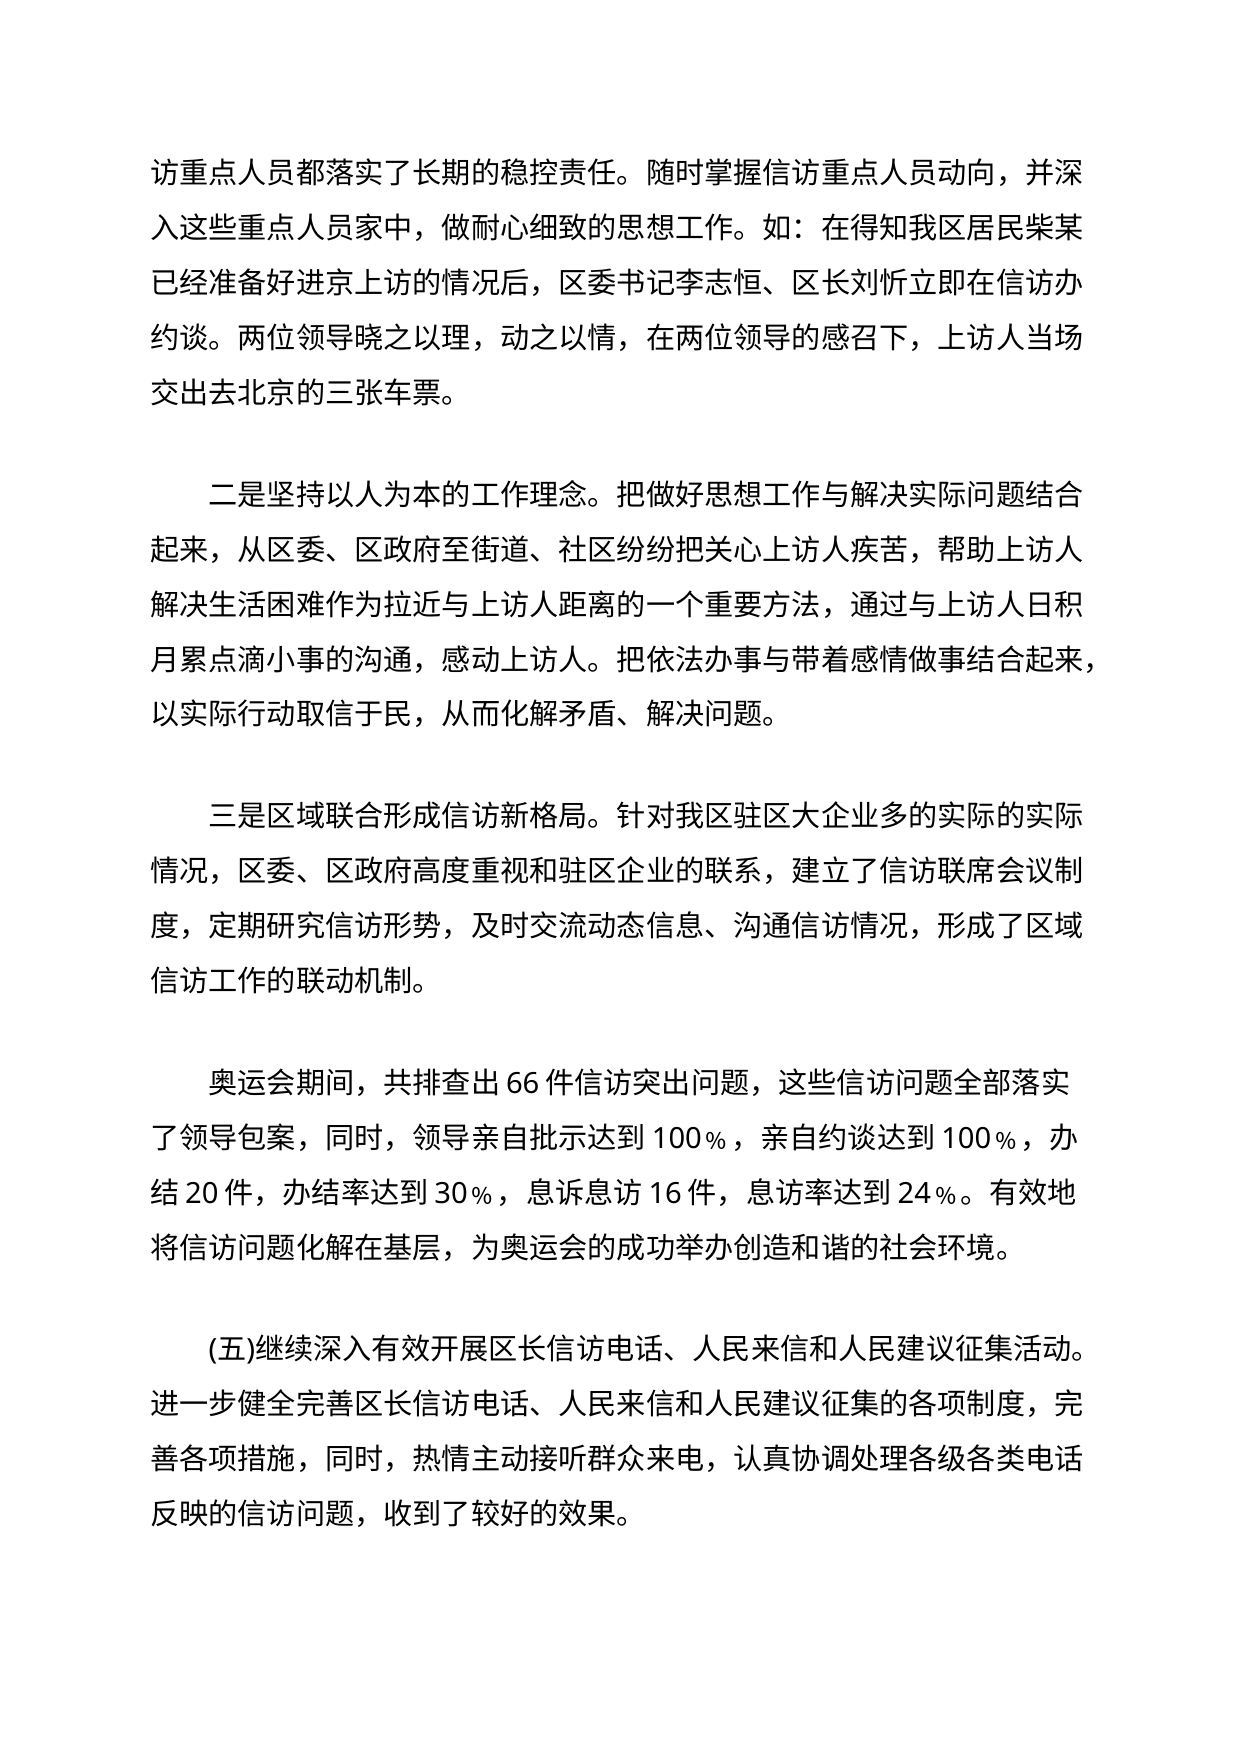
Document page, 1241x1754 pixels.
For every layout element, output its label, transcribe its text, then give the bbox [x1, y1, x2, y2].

text 三是区域联合形成信访新格局。针对我区驻区大企业多的实际的实际情况，区委、区政府高度重视和驻区企业的联系，建立了信访联席会议制度，定期研究信访形势，及时交流动态信息、沟通信访情况，形成了区域信访工作的联动机制。 [150, 793, 1090, 1000]
text (五)继续深入有效开展区长信访电话、人民来信和人民建议征集活动。进一步健全完善区长信访电话、人民来信和人民建议征集的各项制度，完善各项措施，同时，热情主动接听群众来电，认真协调处理各级各类电话反映的信访问题，收到了较好的效果。 [150, 1326, 1090, 1533]
text 奥运会期间，共排查出66件信访突出问题，这些信访问题全部落实了领导包案，同时，领导亲自批示达到100﹪，亲自约谈达到100﹪，办结20件，办结率达到30﹪，息诉息访16件，息访率达到24﹪。有效地将信访问题化解在基层，为奥运会的成功举办创造和谐的社会环境。 [150, 1059, 1090, 1266]
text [150, 150, 1090, 412]
text 二是坚持以人为本的工作理念。把做好思想工作与解决实际问题结合起来，从区委、区政府至街道、社区纷纷把关心上访人疾苦，帮助上访人解决生活困难作为拉近与上访人距离的一个重要方法，通过与上访人日积月累点滴小事的沟通，感动上访人。把依法办事与带着感情做事结合起来，以实际行动取信于民，从而化解矛盾、解决问题。 [150, 471, 1090, 733]
